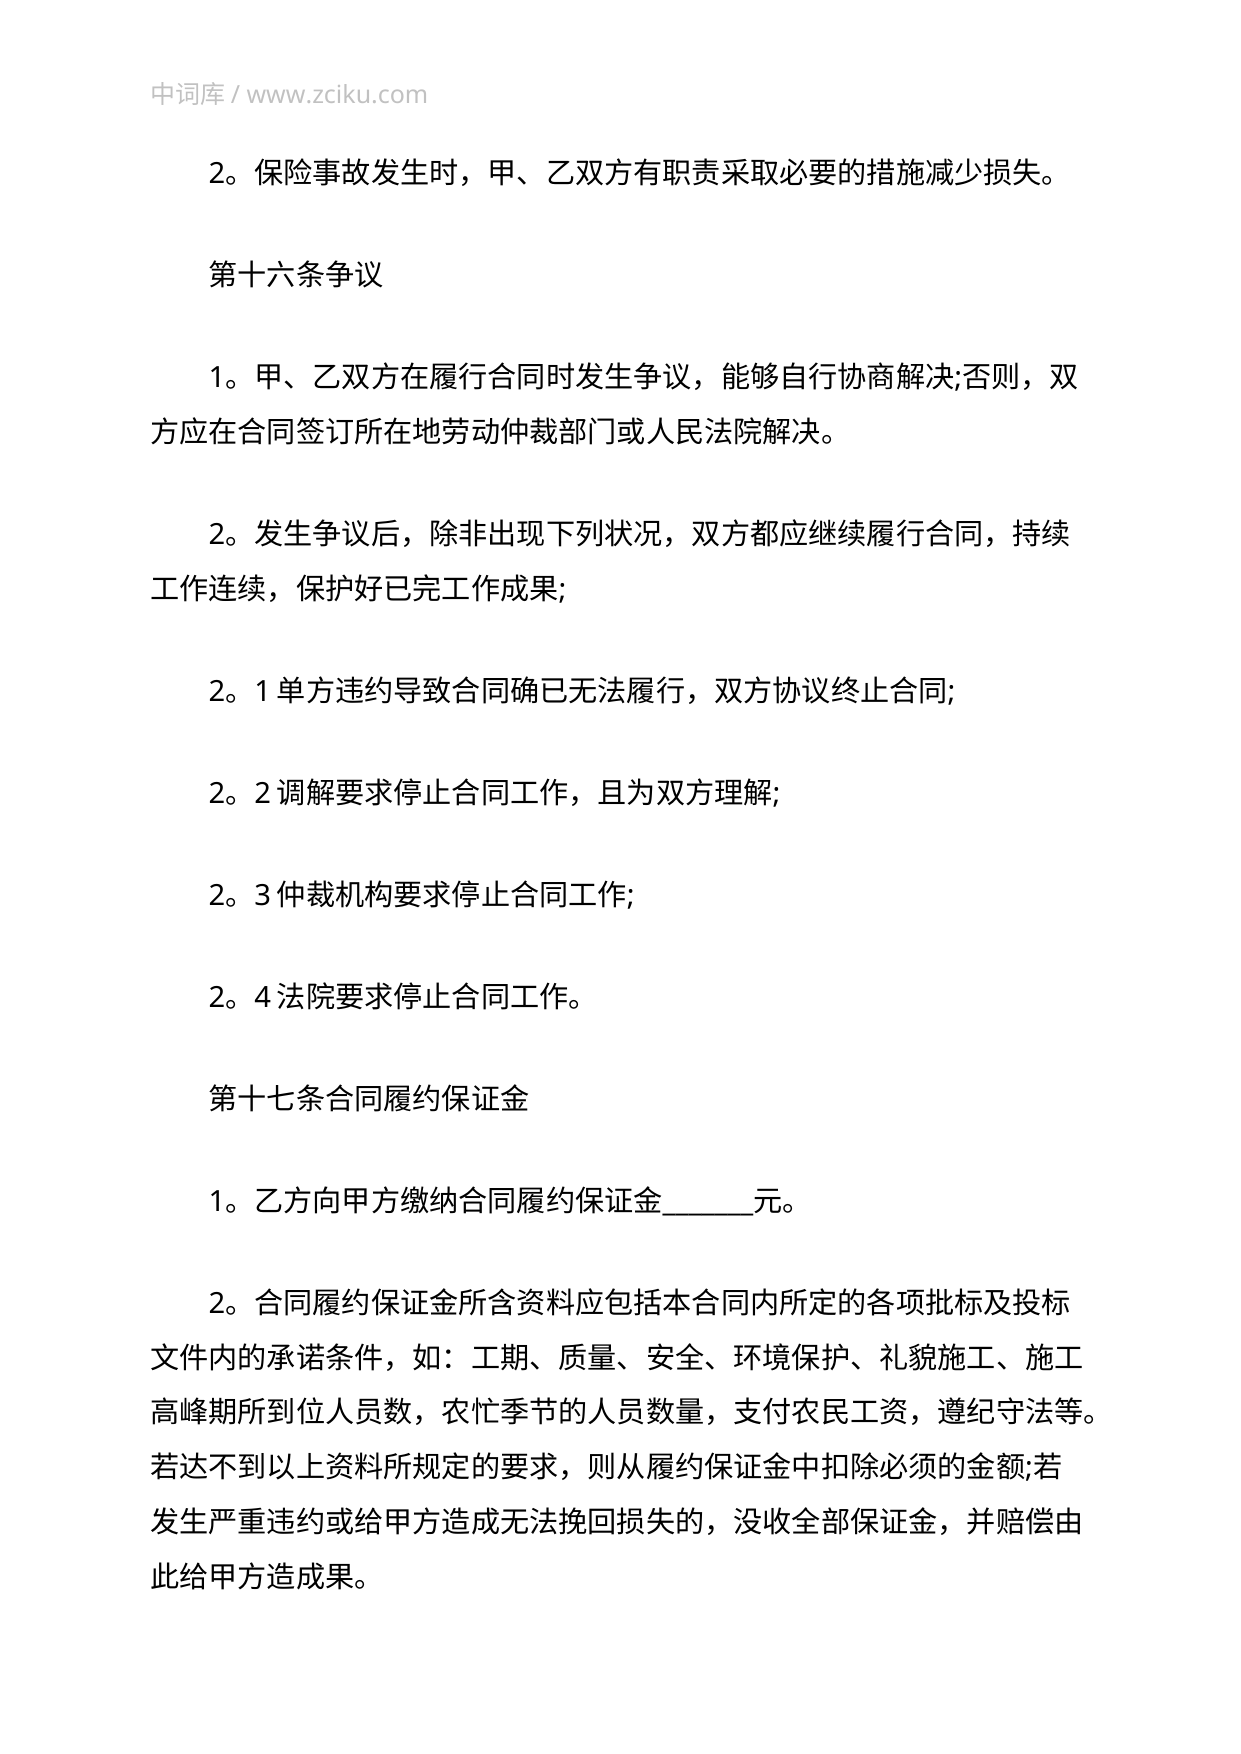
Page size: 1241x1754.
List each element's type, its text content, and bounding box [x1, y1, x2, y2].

text 1。乙方向甲方缴纳合同履约保证金_______元。 [150, 1177, 1090, 1219]
text 2。发生争议后，除非出现下列状况，双方都应继续履行合同，持续工作连续，保护好已完工作成果; [150, 511, 1090, 608]
text 2。合同履约保证金所含资料应包括本合同内所定的各项批标及投标文件内的承诺条件，如：工期、质量、安全、环境保护、礼貌施工、施工高峰期所到位人员数，农忙季节的人员数量，支付农民工资，遵纪守法等。若达不到以上资料所规定的要求，则从履约保证金中扣除必须的金额;若发生严重违约或给甲方造成无法挽回损失的，没收全部保证金，并赔偿由此给甲方造成果。 [150, 1279, 1090, 1596]
text 2。1单方违约导致合同确已无法履行，双方协议终止合同; [150, 667, 1090, 710]
text 2。3仲裁机构要求停止合同工作; [150, 871, 1090, 914]
text 2。2调解要求停止合同工作，且为双方理解; [150, 769, 1090, 812]
text 2。保险事故发生时，甲、乙双方有职责采取必要的措施减少损失。 [150, 150, 1090, 192]
text 第十七条合同履约保证金 [150, 1075, 1090, 1118]
text 第十六条争议 [150, 252, 1090, 294]
text 2。4法院要求停止合同工作。 [150, 973, 1090, 1016]
text 1。甲、乙双方在履行合同时发生争议，能够自行协商解决;否则，双方应在合同签订所在地劳动仲裁部门或人民法院解决。 [150, 354, 1090, 451]
